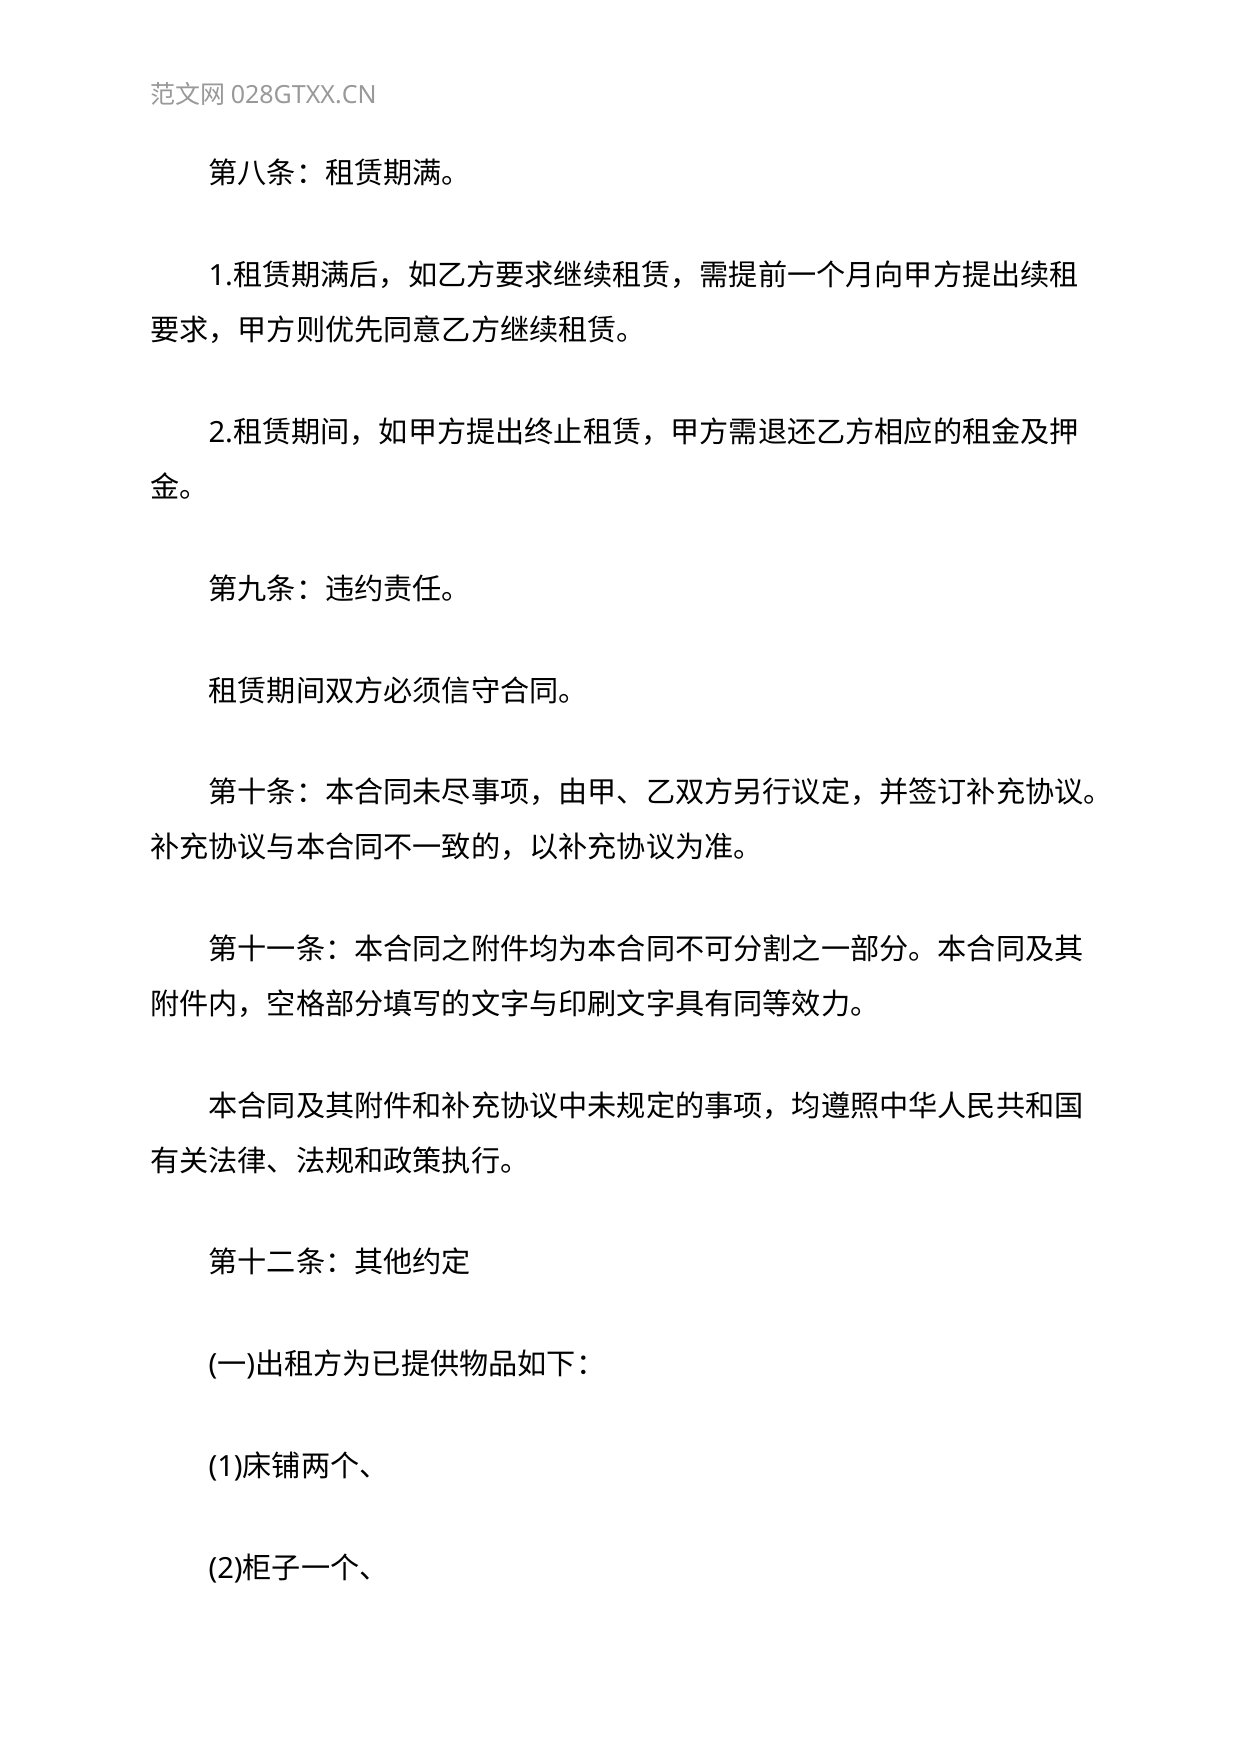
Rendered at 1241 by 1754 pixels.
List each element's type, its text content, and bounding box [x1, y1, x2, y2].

text 2.租赁期间，如甲方提出终止租赁，甲方需退还乙方相应的租金及押金。 [150, 408, 1090, 506]
text 第十二条：其他约定 [150, 1239, 1090, 1281]
text (1)床铺两个、 [150, 1443, 1090, 1485]
text 第十条：本合同未尽事项，由甲、乙双方另行议定，并签订补充协议。补充协议与本合同不一致的，以补充协议为准。 [150, 769, 1090, 866]
text (2)柜子一个、 [150, 1544, 1090, 1587]
text 第九条：违约责任。 [150, 565, 1090, 608]
text 租赁期间双方必须信守合同。 [150, 667, 1090, 709]
text 1.租赁期满后，如乙方要求继续租赁，需提前一个月向甲方提出续租要求，甲方则优先同意乙方继续租赁。 [150, 252, 1090, 349]
text 第八条：租赁期满。 [150, 150, 1090, 192]
text 第十一条：本合同之附件均为本合同不可分割之一部分。本合同及其附件内，空格部分填写的文字与印刷文字具有同等效力。 [150, 926, 1090, 1023]
text (一)出租方为已提供物品如下： [150, 1341, 1090, 1383]
text 本合同及其附件和补充协议中未规定的事项，均遵照中华人民共和国有关法律、法规和政策执行。 [150, 1082, 1090, 1179]
